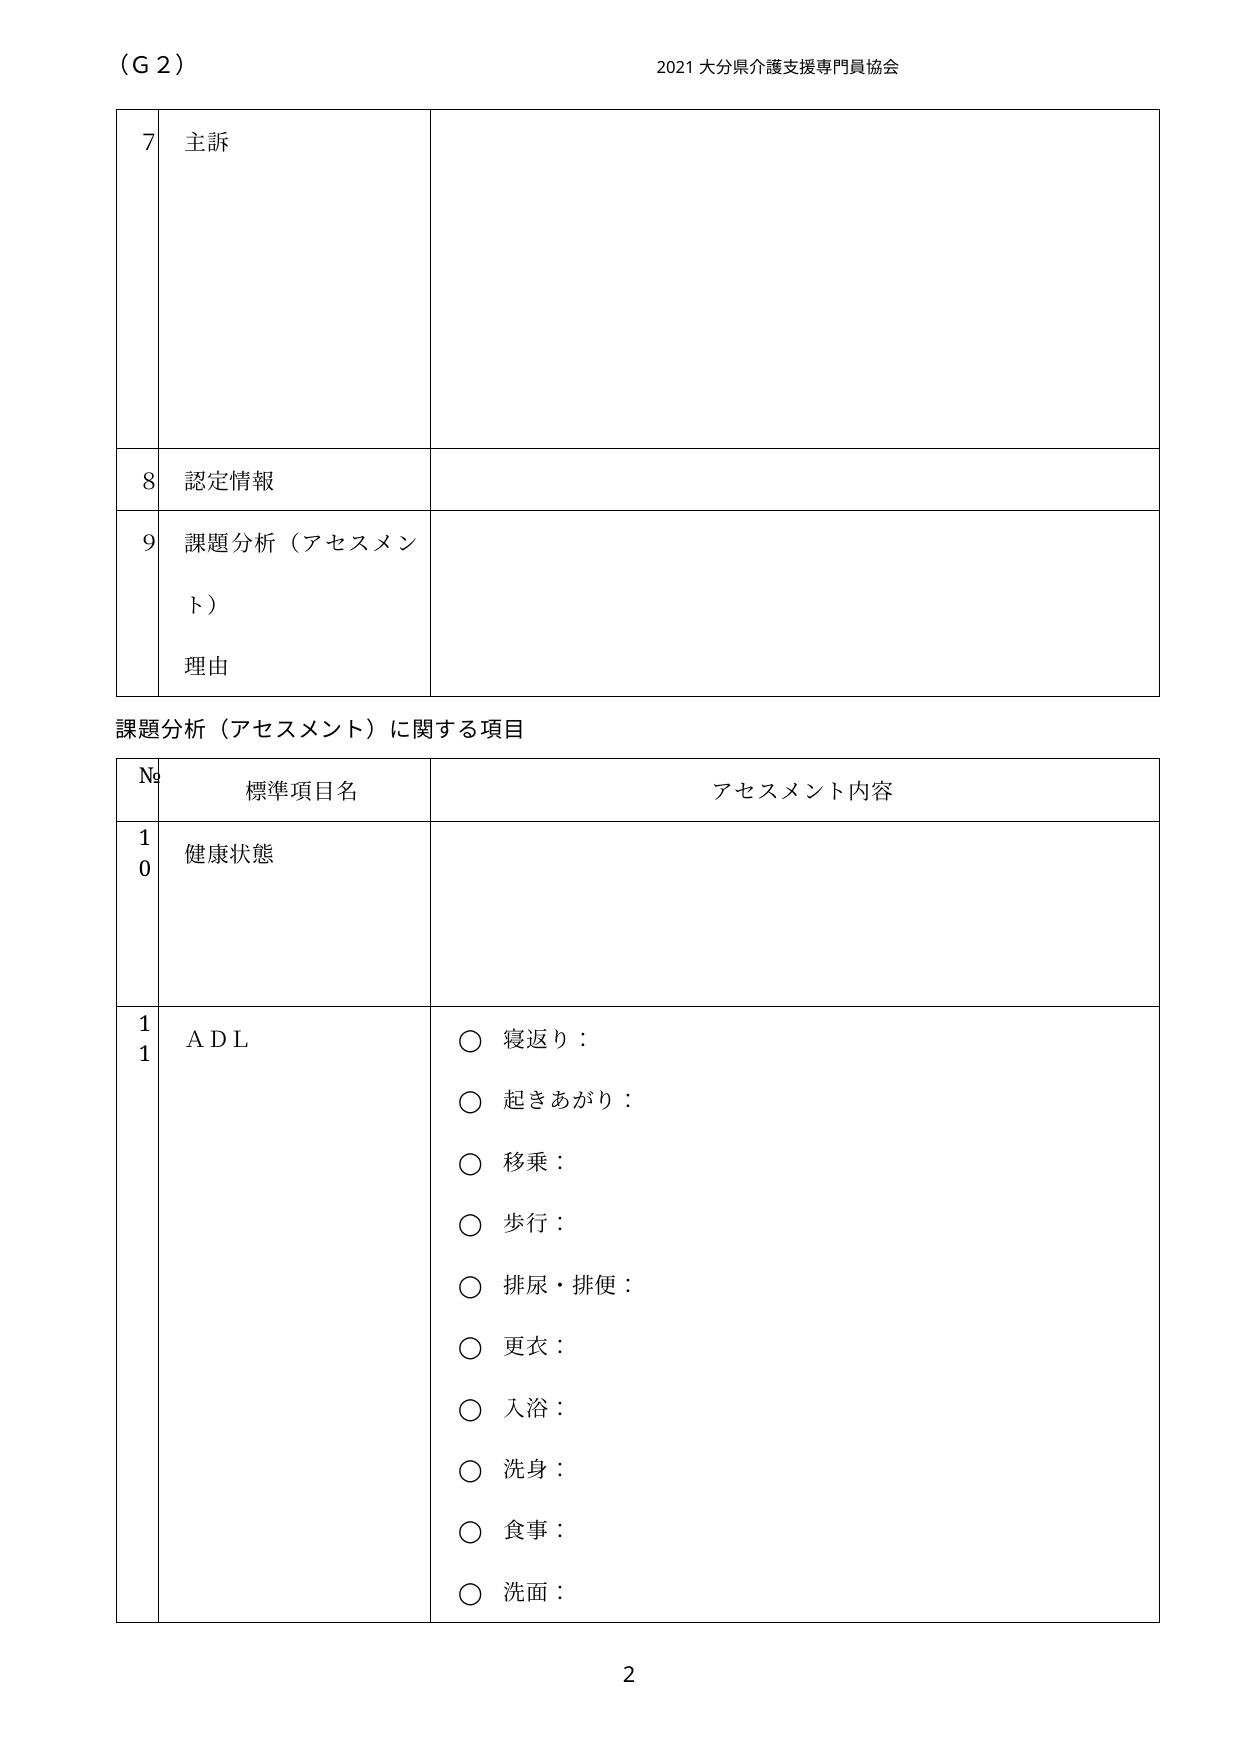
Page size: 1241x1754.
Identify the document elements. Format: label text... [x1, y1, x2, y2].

table_header № [117, 759, 158, 821]
table_cell [431, 511, 1159, 696]
table_cell 10 [117, 822, 158, 1006]
table_cell ◯寝返り： ◯起きあがり： ◯移乗： ◯歩行： ◯排尿・排便： ◯更衣： ◯入浴： ◯洗身： ◯食事： ◯洗面： [431, 1007, 1159, 1622]
table_cell 主訴 [159, 110, 430, 448]
table_header 標準項目名 [159, 759, 430, 821]
table_cell ９ [117, 511, 158, 696]
table_header アセスメント内容 [431, 759, 1159, 821]
text 課題分析（アセスメント）に関する項目 [116, 697, 1142, 758]
table_cell [431, 822, 1159, 1006]
table_cell 認定情報 [159, 449, 430, 510]
table_cell ＡＤＬ [159, 1007, 430, 1622]
table_cell 11 [117, 1007, 158, 1622]
table_cell ７ [117, 110, 158, 448]
table_cell [431, 110, 1159, 448]
table_cell [431, 449, 1159, 510]
table_cell ８ [117, 449, 158, 510]
table_cell 課題分析（アセスメント） 理由 [159, 511, 430, 696]
table_cell 健康状態 [159, 822, 430, 1006]
